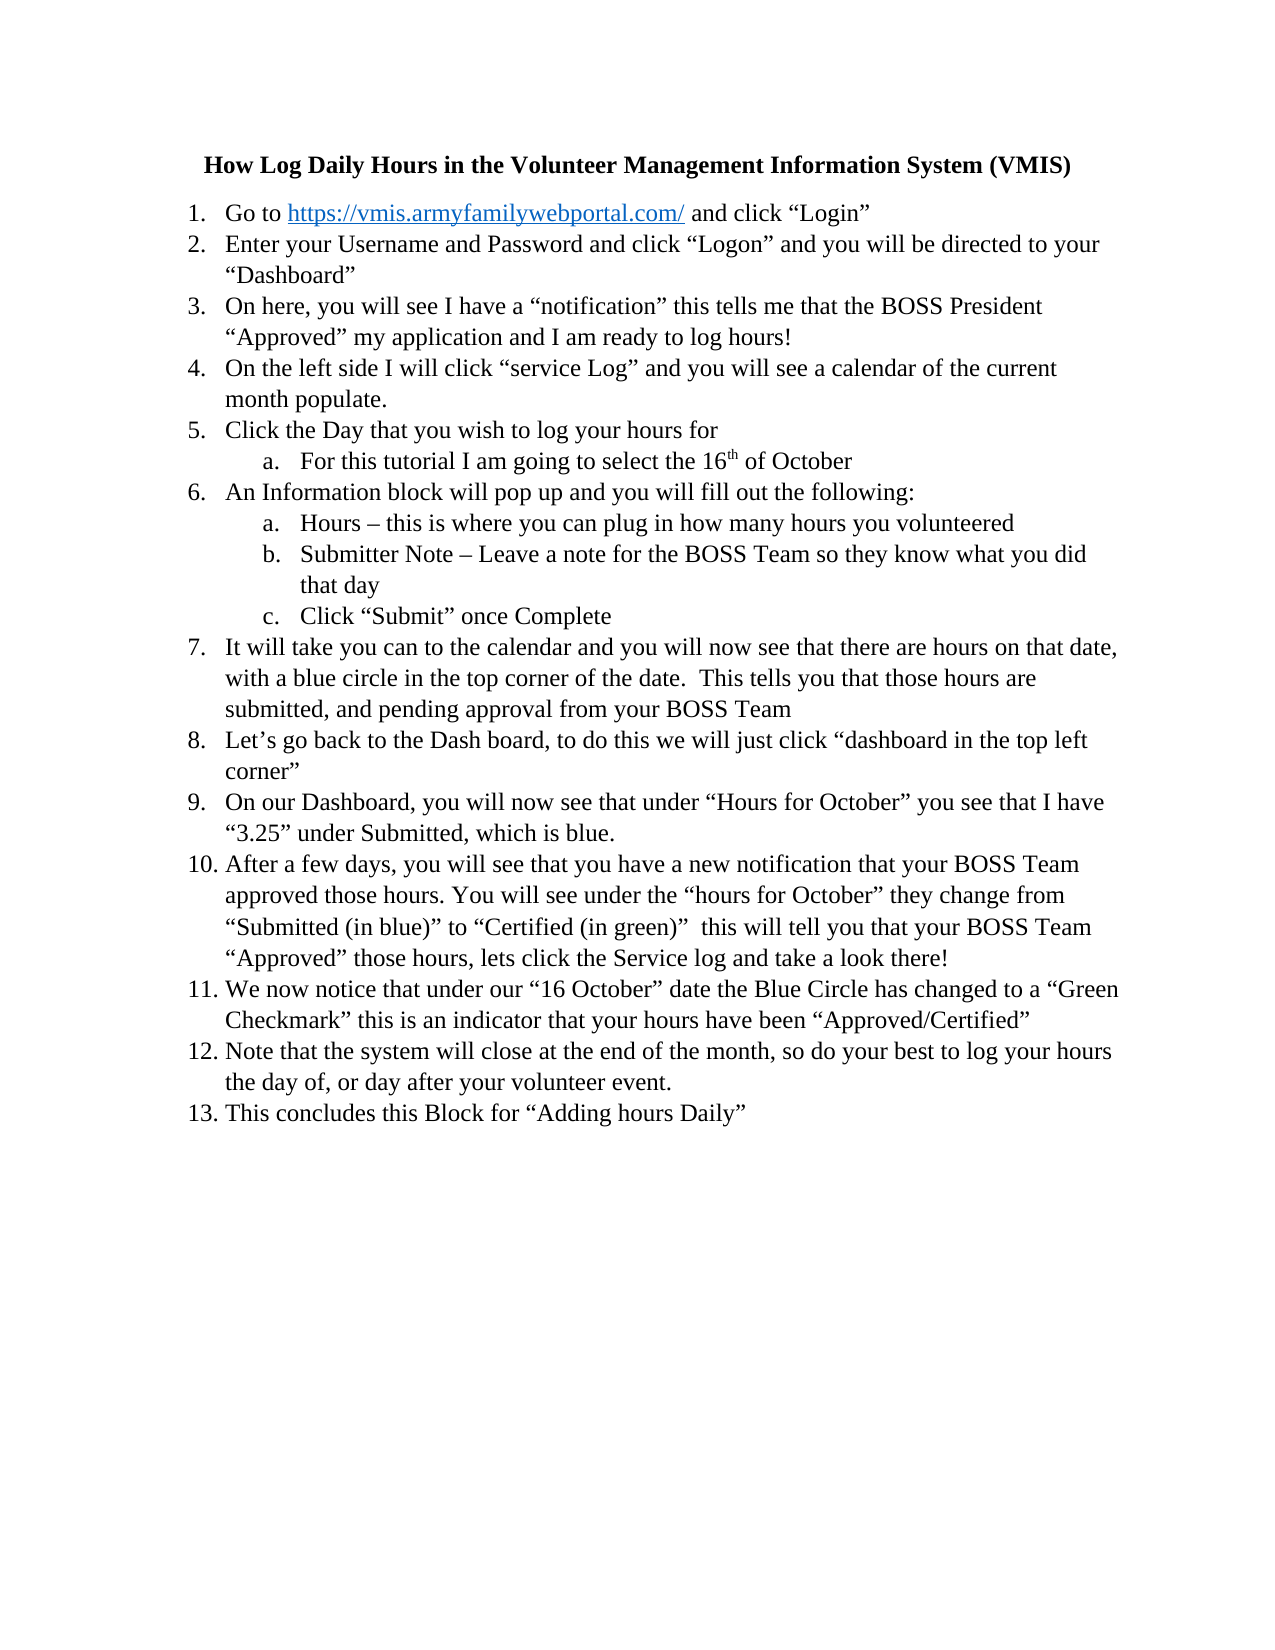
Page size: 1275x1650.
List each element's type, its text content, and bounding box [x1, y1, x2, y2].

list Click the Day that you wish to log your hours for [187, 415, 1125, 444]
list An Information block will pop up and you will fill out the following: [187, 477, 1125, 506]
list For this tutorial I am going to select the 16th of October [262, 446, 1125, 475]
text How Log Daily Hours in the Volunteer Management Information System (VMIS) [150, 150, 1125, 179]
list After a few days, you will see that you have a new notification that your BOSS Team approved those hours. You will see under the “hours for October” they change from “Submitted (in blue)” to “Certified (in green)” this will tell you that your BOSS Team “Approved” those hours, lets click the Service log and take a look there! [187, 849, 1125, 971]
list Go to https://vmis.armyfamilywebportal.com/ and click “Login” [187, 198, 1125, 226]
list Submitter Note – Leave a note for the BOSS Team so they know what you did that day [262, 539, 1125, 599]
list We now notice that under our “16 October” date the Blue Circle has changed to a “Green Checkmark” this is an indicator that your hours have been “Approved/Certified” [187, 974, 1125, 1033]
list Click “Submit” once Complete [262, 601, 1125, 630]
list On our Dashboard, you will now see that under “Hours for October” you see that I have “3.25” under Submitted, which is blue. [187, 787, 1125, 847]
list On the left side I will click “service Log” and you will see a calendar of the current month populate. [187, 353, 1125, 413]
list This concludes this Block for “Adding hours Daily” [187, 1098, 1125, 1127]
list Enter your Username and Password and click “Logon” and you will be directed to your “Dashboard” [187, 229, 1125, 288]
list Note that the system will close at the end of the month, so do your best to log your hours the day of, or day after your volunteer event. [187, 1036, 1125, 1096]
list Hours – this is where you can plug in how many hours you volunteered [262, 508, 1125, 537]
list It will take you can to the calendar and you will now see that there are hours on that date, with a blue circle in the top corner of the date. This tells you that those hours are submitted, and pending approval from your BOSS Team [187, 632, 1125, 723]
list On here, you will see I have a “notification” this tells me that the BOSS President “Approved” my application and I am ready to log hours! [187, 291, 1125, 351]
list Let’s go back to the Dash board, to do this we will just click “dashboard in the top left corner” [187, 725, 1125, 785]
